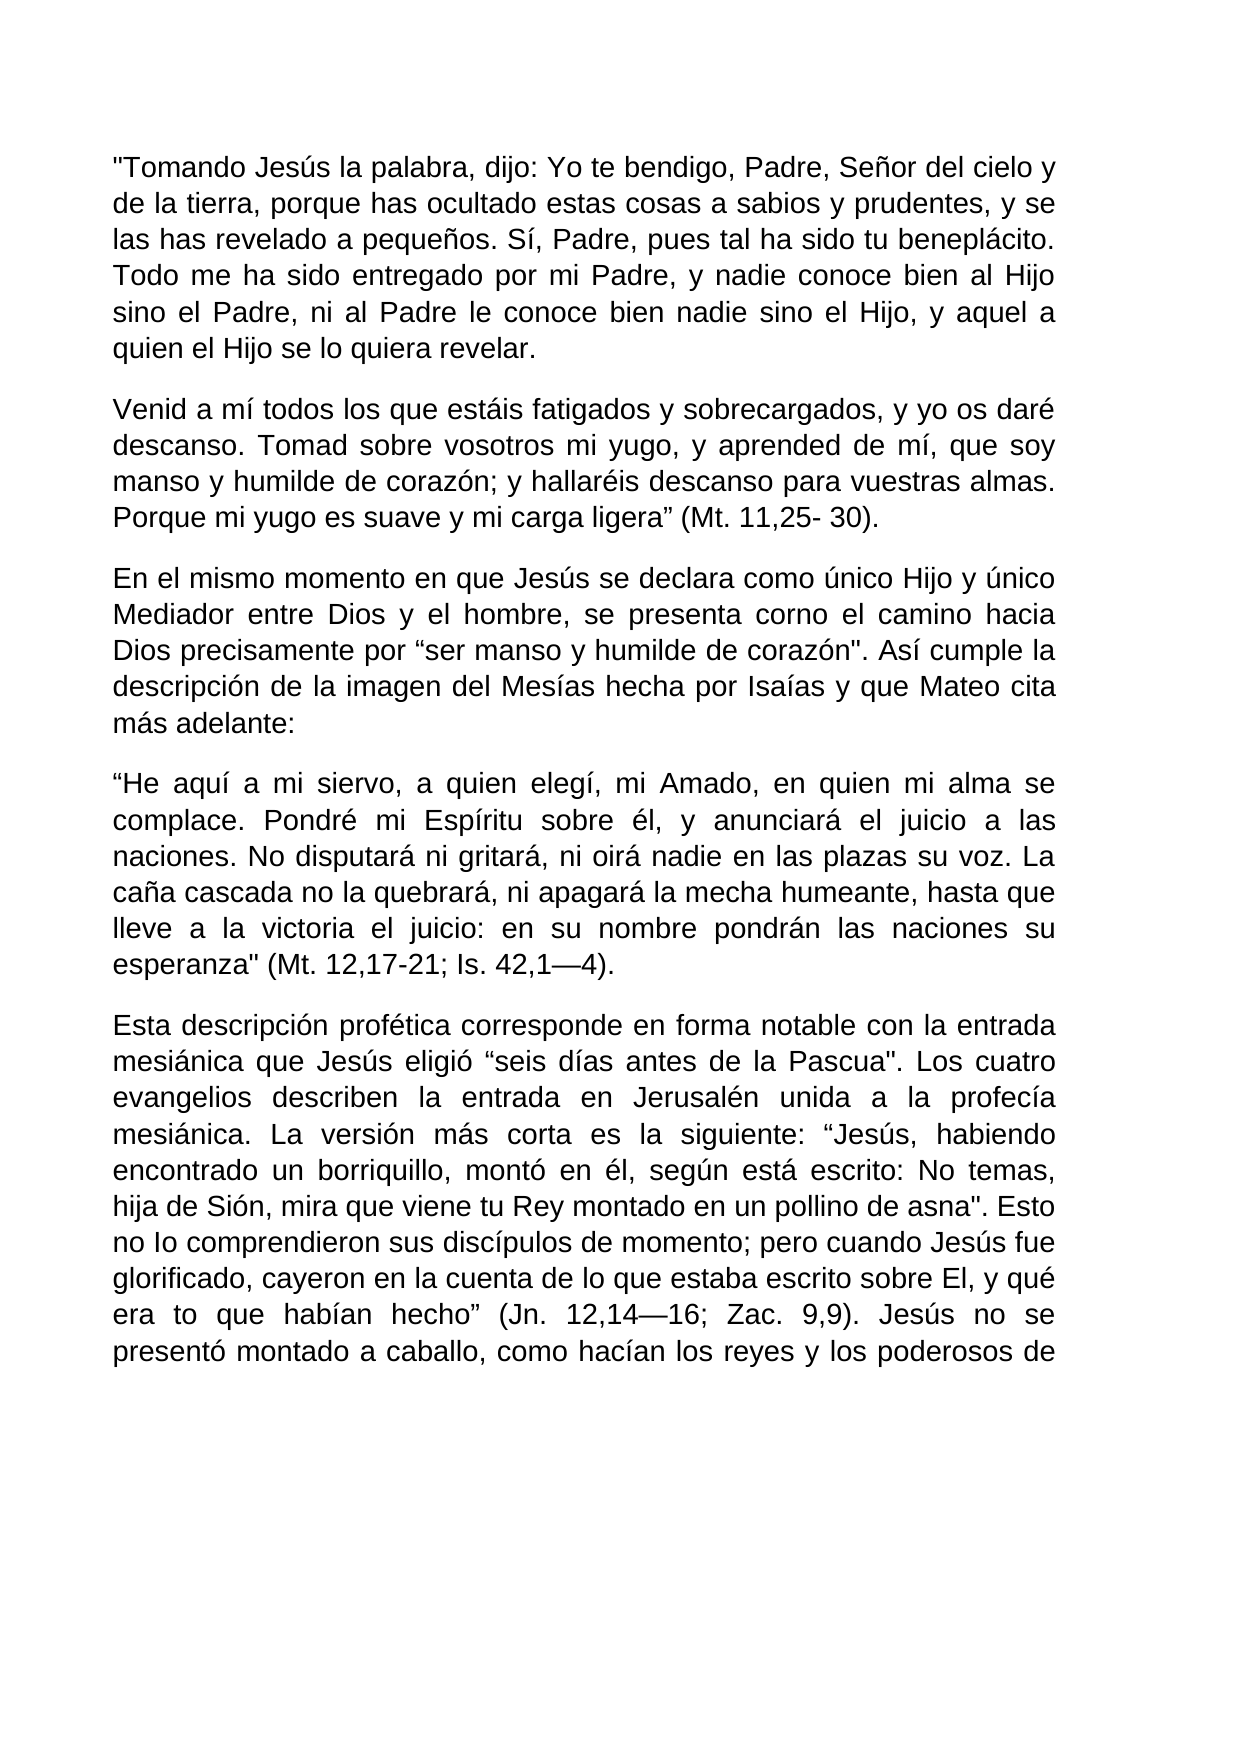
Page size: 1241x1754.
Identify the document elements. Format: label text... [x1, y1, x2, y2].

text "Tomando Jesús la palabra, dijo: Yo te bendigo, Padre, Señor del cielo y de la tierra, porque has ocultado estas cosas a sabios y prudentes, y se las has revelado a pequeños. Sí, Padre, pues tal ha sido tu beneplácito. Todo me ha sido entregado por mi Padre, y nadie conoce bien al Hijo sino el Padre, ni al Padre le conoce bien nadie sino el Hijo, y aquel a quien el Hijo se lo quiera revelar. [112, 150, 1057, 364]
text En el mismo momento en que Jesús se declara como único Hijo y único Mediador entre Dios y el hombre, se presenta corno el camino hacia Dios precisamente por “ser manso y humilde de corazón". Así cumple la descripción de la imagen del Mesías hecha por Isaías y que Mateo cita más adelante: [112, 561, 1057, 739]
text “He aquí a mi siervo, a quien elegí, mi Amado, en quien mi alma se complace. Pondré mi Espíritu sobre él, y anunciará el juicio a las naciones. No disputará ni gritará, ni oirá nadie en las plazas su voz. La caña cascada no la quebrará, ni apagará la mecha humeante, hasta que lleve a la victoria el juicio: en su nombre pondrán las naciones su esperanza" (Mt. 12,17-21; Is. 42,1—4). [112, 767, 1057, 981]
text Venid a mí todos los que estáis fatigados y sobrecargados, y yo os daré descanso. Tomad sobre vosotros mi yugo, y aprended de mí, que soy manso y humilde de corazón; y hallaréis descanso para vuestras almas. Porque mi yugo es suave y mi carga ligera” (Mt. 11,25- 30). [112, 392, 1057, 534]
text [112, 1008, 1057, 1367]
